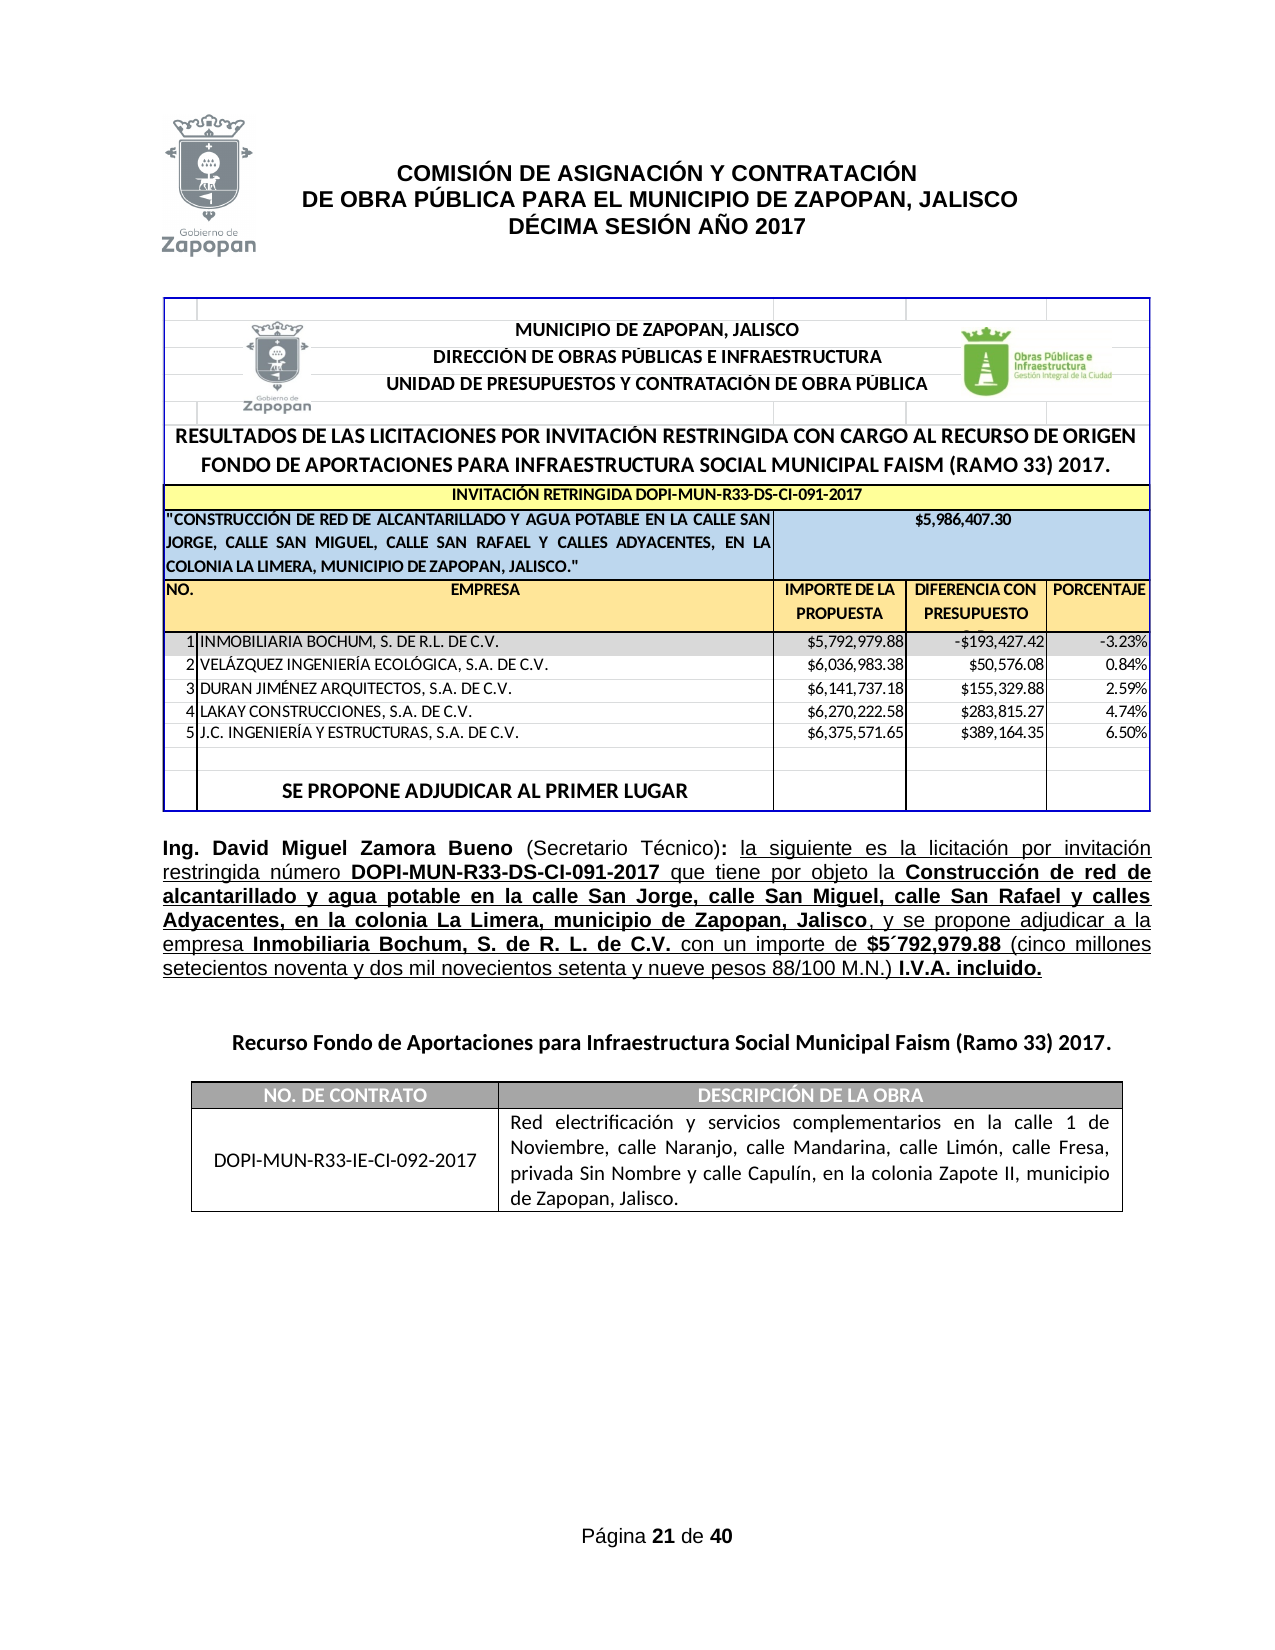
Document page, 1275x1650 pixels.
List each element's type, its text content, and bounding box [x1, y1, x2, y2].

text Recurso Fondo de Aportaciones para Infraestructura Social Municipal Faism (Ramo 33) 2017. [192, 1028, 1152, 1056]
table_header DESCRIPCIÓN DE LA OBRA [499, 1083, 1122, 1108]
text Ing. David Miguel Zamora Bueno (Secretario Técnico): la siguiente es la licitación por invitación restringida número DOPI-MUN-R33-DS-CI-091-2017 que tiene por objeto la Construcción de red de alcantarillado y agua potable en la calle San Jorge, calle San Miguel, calle San Rafael y calles Adyacentes, en la colonia La Limera, municipio de Zapopan, Jalisco, y se propone adjudicar a la empresa Inmobiliaria Bochum, S. de R. L. de C.V. con un importe de $5´792,979.88 (cinco millones setecientos noventa y dos mil novecientos setenta y nueve pesos 88/100 M.N.) I.V.A. incluido. [162, 906, 1152, 980]
table_cell Red electrificación y servicios complementarios en la calle 1 de Noviembre, calle Naranjo, calle Mandarina, calle Limón, calle Fresa, privada Sin Nombre y calle Capulín, en la colonia Zapote II, municipio de Zapopan, Jalisco. [499, 1109, 1122, 1211]
table_cell DOPI-MUN-R33-IE-CI-092-2017 [192, 1109, 498, 1211]
text Ing. David Miguel Zamora Bueno (Secretario Técnico): la siguiente es la licitación por invitación restringida número DOPI-MUN-R33-DS-CI-091-2017 que tiene por objeto la Construcción de red de alcantarillado y agua potable en la calle San Jorge, calle San Miguel, calle San Rafael y calles Adyacentes, en la colonia La Limera, municipio de Zapopan, Jalisco, y se propone adjudicar a la empresa Inmobiliaria Bochum, S. de R. L. de C.V. con un importe de $5´792,979.88 (cinco millones setecientos noventa y dos mil novecientos setenta y nueve pesos 88/100 M.N.) I.V.A. incluido. [162, 836, 1152, 881]
picture [161, 114, 256, 257]
table_header NO. DE CONTRATO [192, 1083, 498, 1108]
